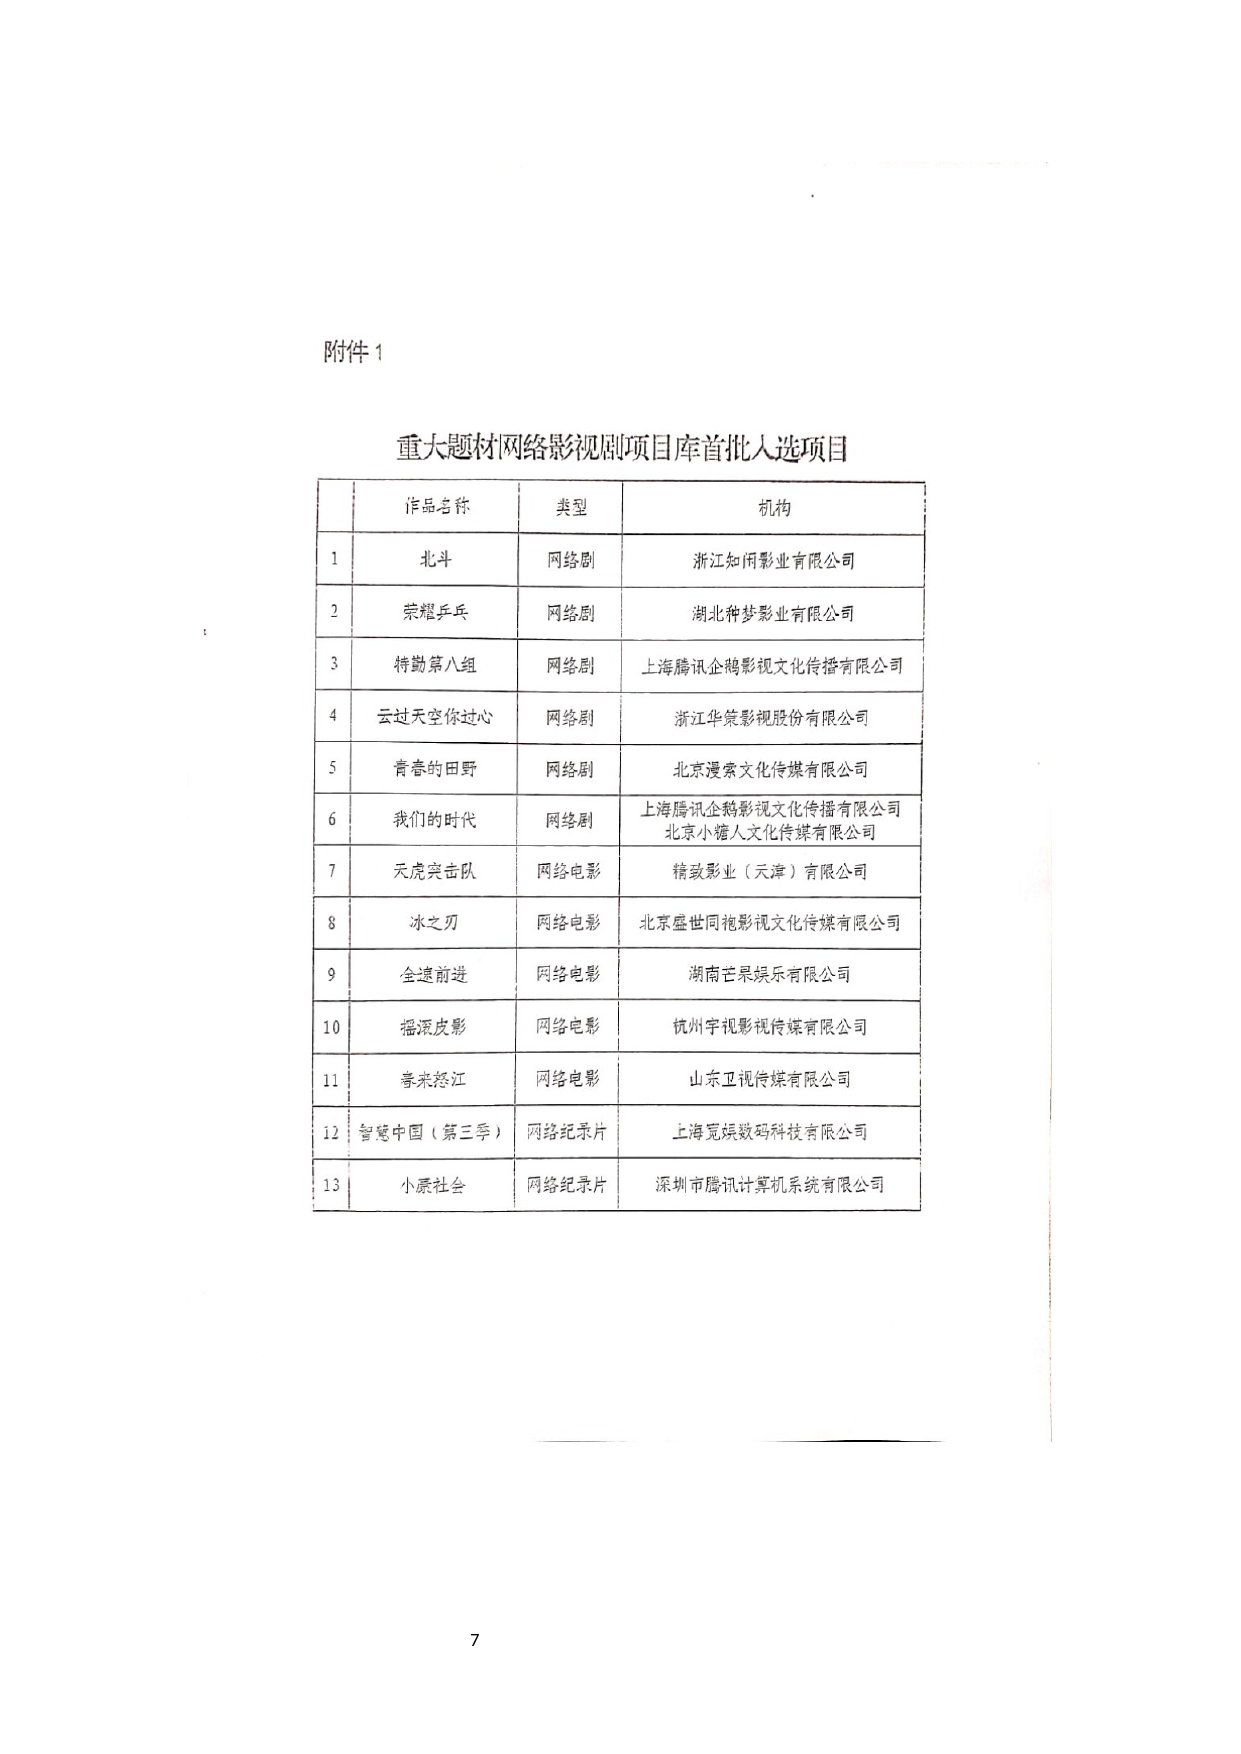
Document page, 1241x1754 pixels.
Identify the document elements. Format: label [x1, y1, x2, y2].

picture [187, 162, 1052, 1442]
